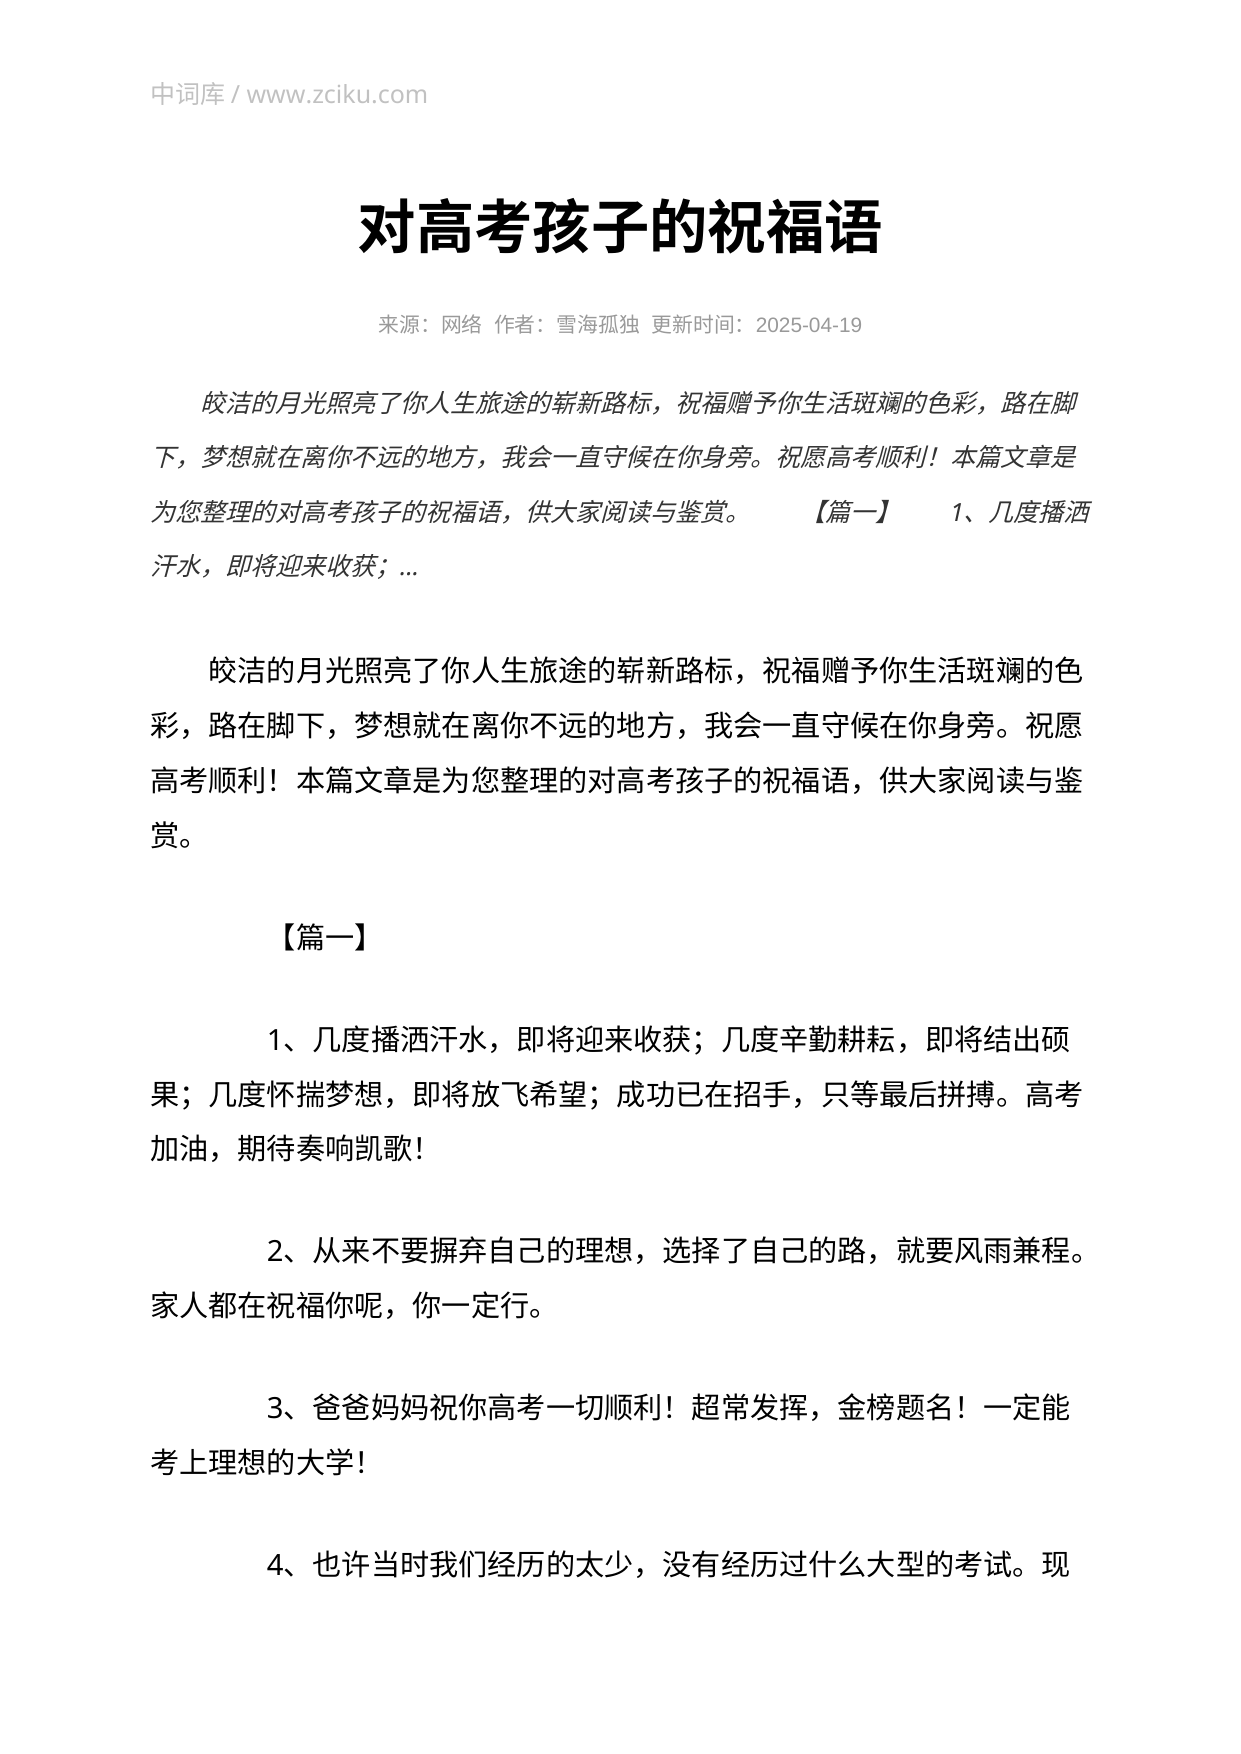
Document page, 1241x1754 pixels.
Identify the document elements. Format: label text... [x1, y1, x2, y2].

text 3、爸爸妈妈祝你高考一切顺利！超常发挥，金榜题名！一定能考上理想的大学！ [150, 1384, 1090, 1482]
text 2、从来不要摒弃自己的理想，选择了自己的路，就要风雨兼程。家人都在祝福你呢，你一定行。 [150, 1228, 1090, 1325]
text 皎洁的月光照亮了你人生旅途的崭新路标，祝福赠予你生活斑斓的色彩，路在脚下，梦想就在离你不远的地方，我会一直守候在你身旁。祝愿高考顺利！本篇文章是为您整理的对高考孩子的祝福语，供大家阅读与鉴赏。 【篇一】 1、几度播洒汗水，即将迎来收获；... [150, 383, 1090, 583]
text 皎洁的月光照亮了你人生旅途的崭新路标，祝福赠予你生活斑斓的色彩，路在脚下，梦想就在离你不远的地方，我会一直守候在你身旁。祝愿高考顺利！本篇文章是为您整理的对高考孩子的祝福语，供大家阅读与鉴赏。 [150, 648, 1090, 855]
text 1、几度播洒汗水，即将迎来收获；几度辛勤耕耘，即将结出硕果；几度怀揣梦想，即将放飞希望；成功已在招手，只等最后拼搏。高考加油，期待奏响凯歌！ [150, 1016, 1090, 1168]
subtitle 对高考孩子的祝福语 [150, 181, 1090, 266]
text 来源：网络 作者：雪海孤独 更新时间：2025-04-19 [150, 313, 1090, 337]
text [150, 1541, 1090, 1584]
text 【篇一】 [150, 914, 1090, 957]
